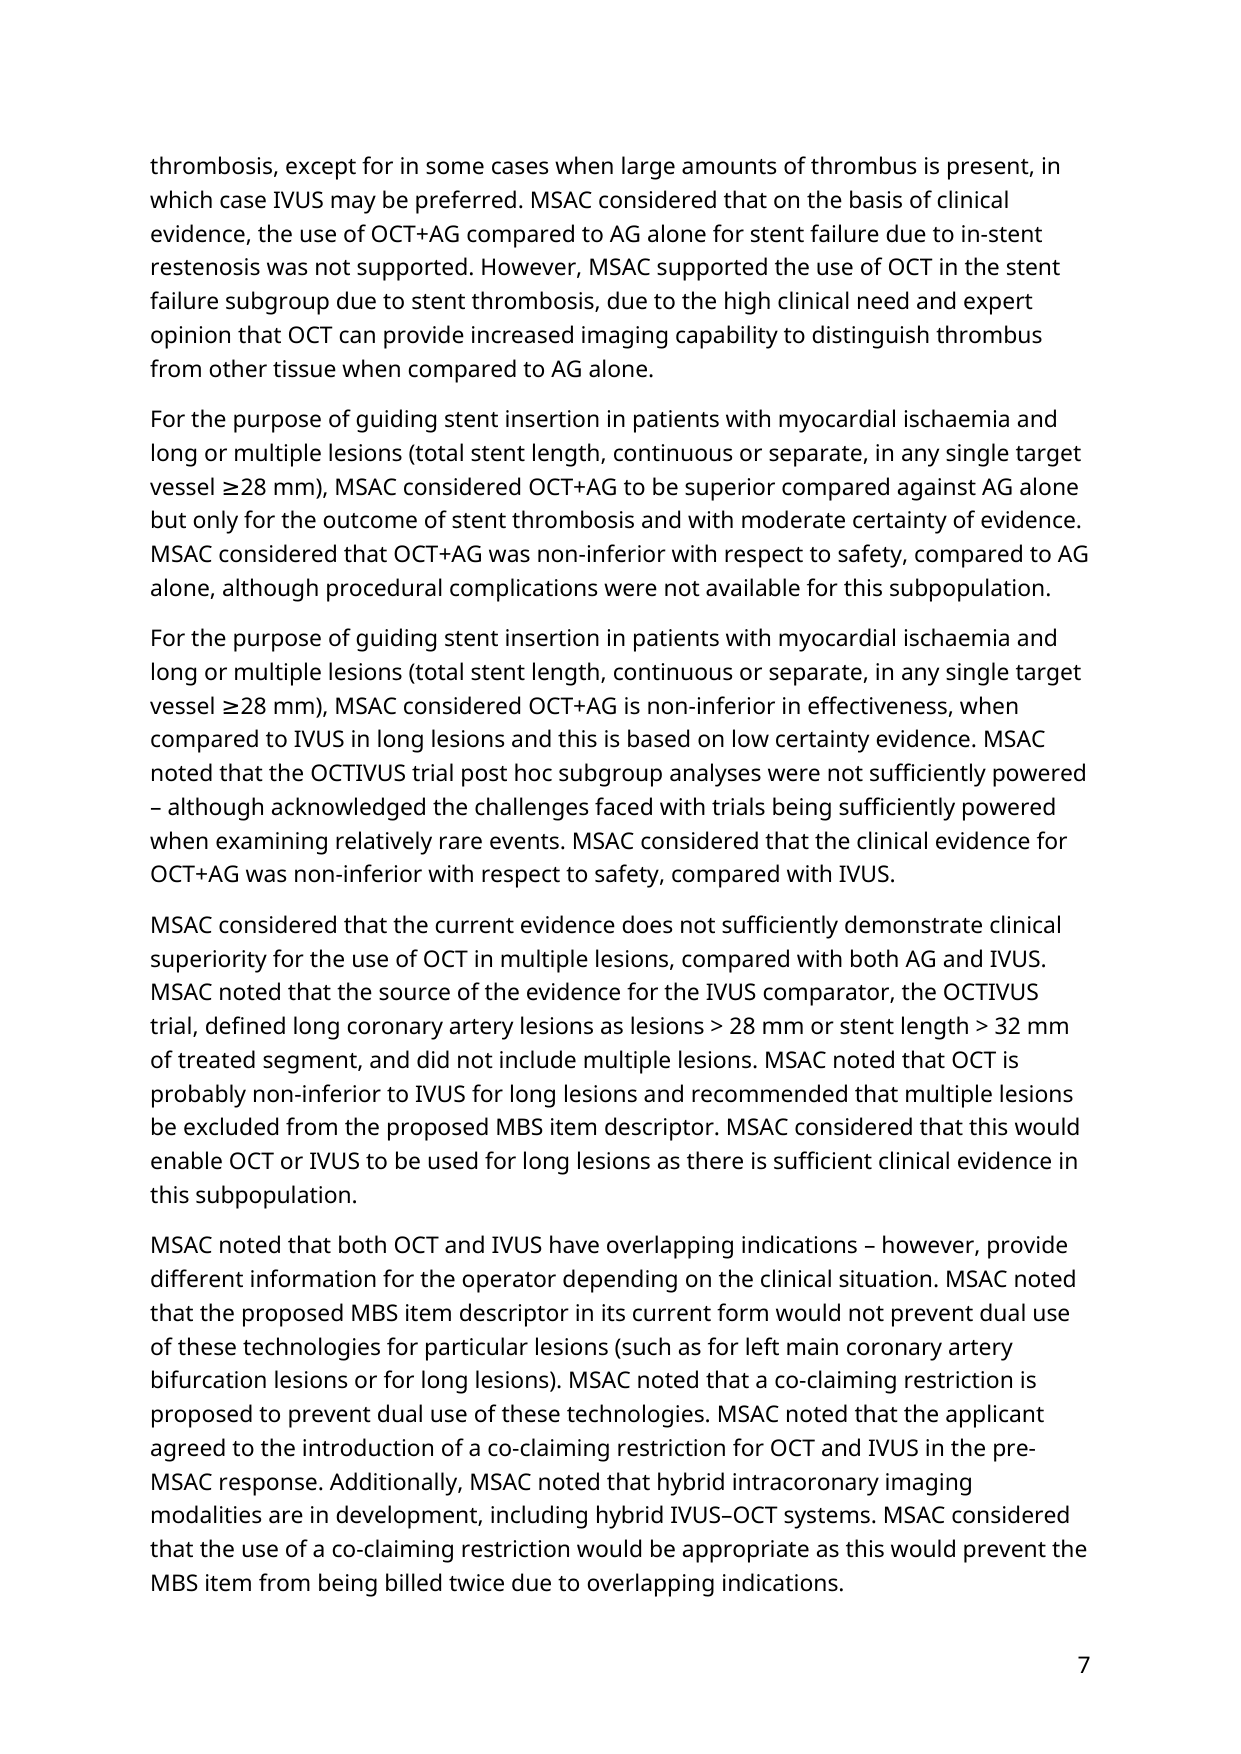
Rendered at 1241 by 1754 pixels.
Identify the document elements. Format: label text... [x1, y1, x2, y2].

text For the purpose of guiding stent insertion in patients with myocardial ischaemia and long or multiple lesions (total stent length, continuous or separate, in any single target vessel ≥28 mm), MSAC considered OCT+AG to be superior compared against AG alone but only for the outcome of stent thrombosis and with moderate certainty of evidence. MSAC considered that OCT+AG was non-inferior with respect to safety, compared to AG alone, although procedural complications were not available for this subpopulation. [150, 403, 1090, 603]
text For the purpose of guiding stent insertion in patients with myocardial ischaemia and long or multiple lesions (total stent length, continuous or separate, in any single target vessel ≥28 mm), MSAC considered OCT+AG is non-inferior in effectiveness, when compared to IVUS in long lesions and this is based on low certainty evidence. MSAC noted that the OCTIVUS trial post hoc subgroup analyses were not sufficiently powered – although acknowledged the challenges faced with trials being sufficiently powered when examining relatively rare events. MSAC considered that the clinical evidence for OCT+AG was non-inferior with respect to safety, compared with IVUS. [150, 622, 1090, 889]
text MSAC considered that the current evidence does not sufficiently demonstrate clinical superiority for the use of OCT in multiple lesions, compared with both AG and IVUS. MSAC noted that the source of the evidence for the IVUS comparator, the OCTIVUS trial, defined long coronary artery lesions as lesions > 28 mm or stent length > 32 mm of treated segment, and did not include multiple lesions. MSAC noted that OCT is probably non-inferior to IVUS for long lesions and recommended that multiple lesions be excluded from the proposed MBS item descriptor. MSAC considered that this would enable OCT or IVUS to be used for long lesions as there is sufficient clinical evidence in this subpopulation. [150, 909, 1090, 1210]
text MSAC noted that both OCT and IVUS have overlapping indications – however, provide different information for the operator depending on the clinical situation. MSAC noted that the proposed MBS item descriptor in its current form would not prevent dual use of these technologies for particular lesions (such as for left main coronary artery bifurcation lesions or for long lesions). MSAC noted that a co-claiming restriction is proposed to prevent dual use of these technologies. MSAC noted that the applicant agreed to the introduction of a co-claiming restriction for OCT and IVUS in the pre-MSAC response. Additionally, MSAC noted that hybrid intracoronary imaging modalities are in development, including hybrid IVUS–OCT systems. MSAC considered that the use of a co-claiming restriction would be appropriate as this would prevent the MBS item from being billed twice due to overlapping indications. [150, 1229, 1090, 1598]
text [150, 150, 1090, 384]
